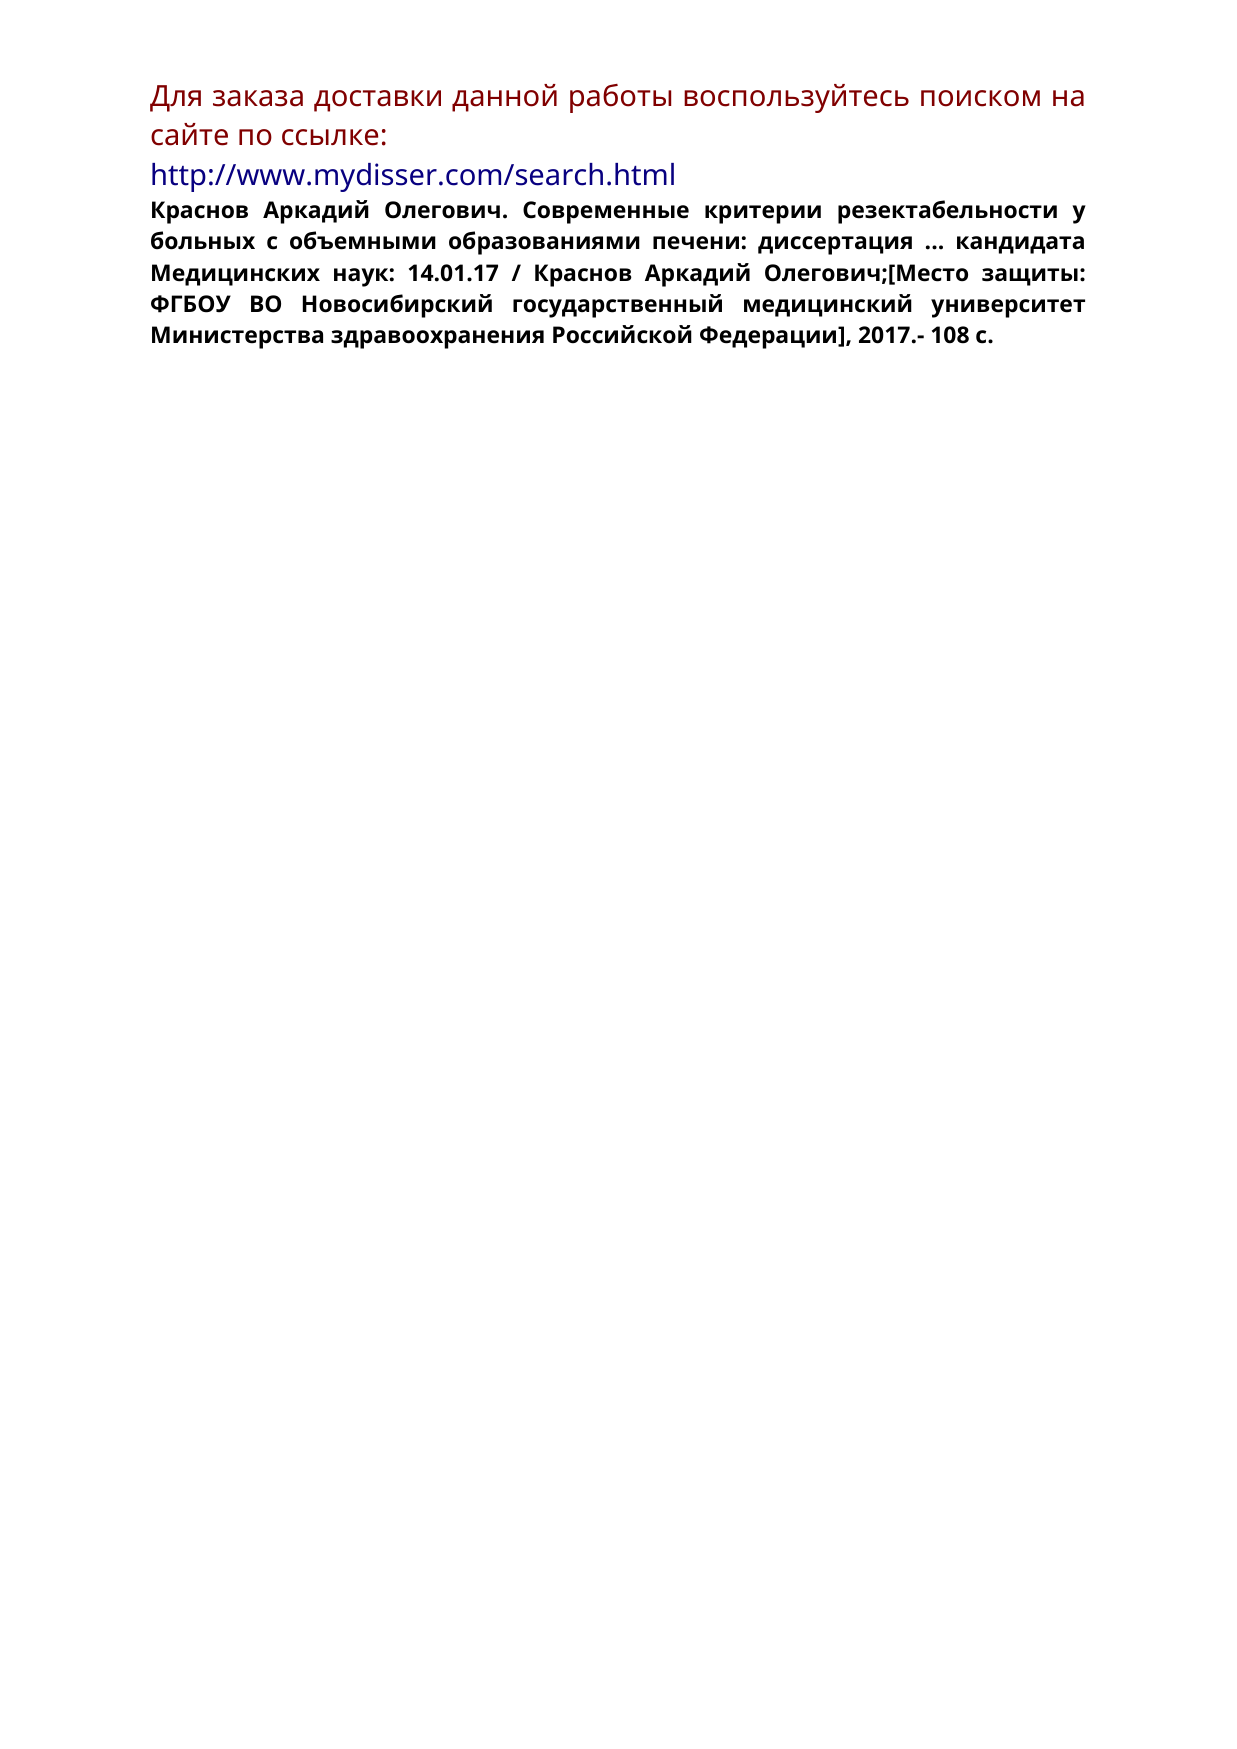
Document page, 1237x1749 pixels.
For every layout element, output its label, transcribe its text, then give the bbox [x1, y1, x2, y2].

text Краснов Аркадий Олегович. Современные критерии резектабельности у больных с объемными образованиями печени: диссертация ... кандидата Медицинских наук: 14.01.17 / Краснов Аркадий Олегович;[Место защиты: ФГБОУ ВО Новосибирский государственный медицинский университет Министерства здравоохранения Российской Федерации], 2017.- 108 с. [150, 194, 1086, 350]
